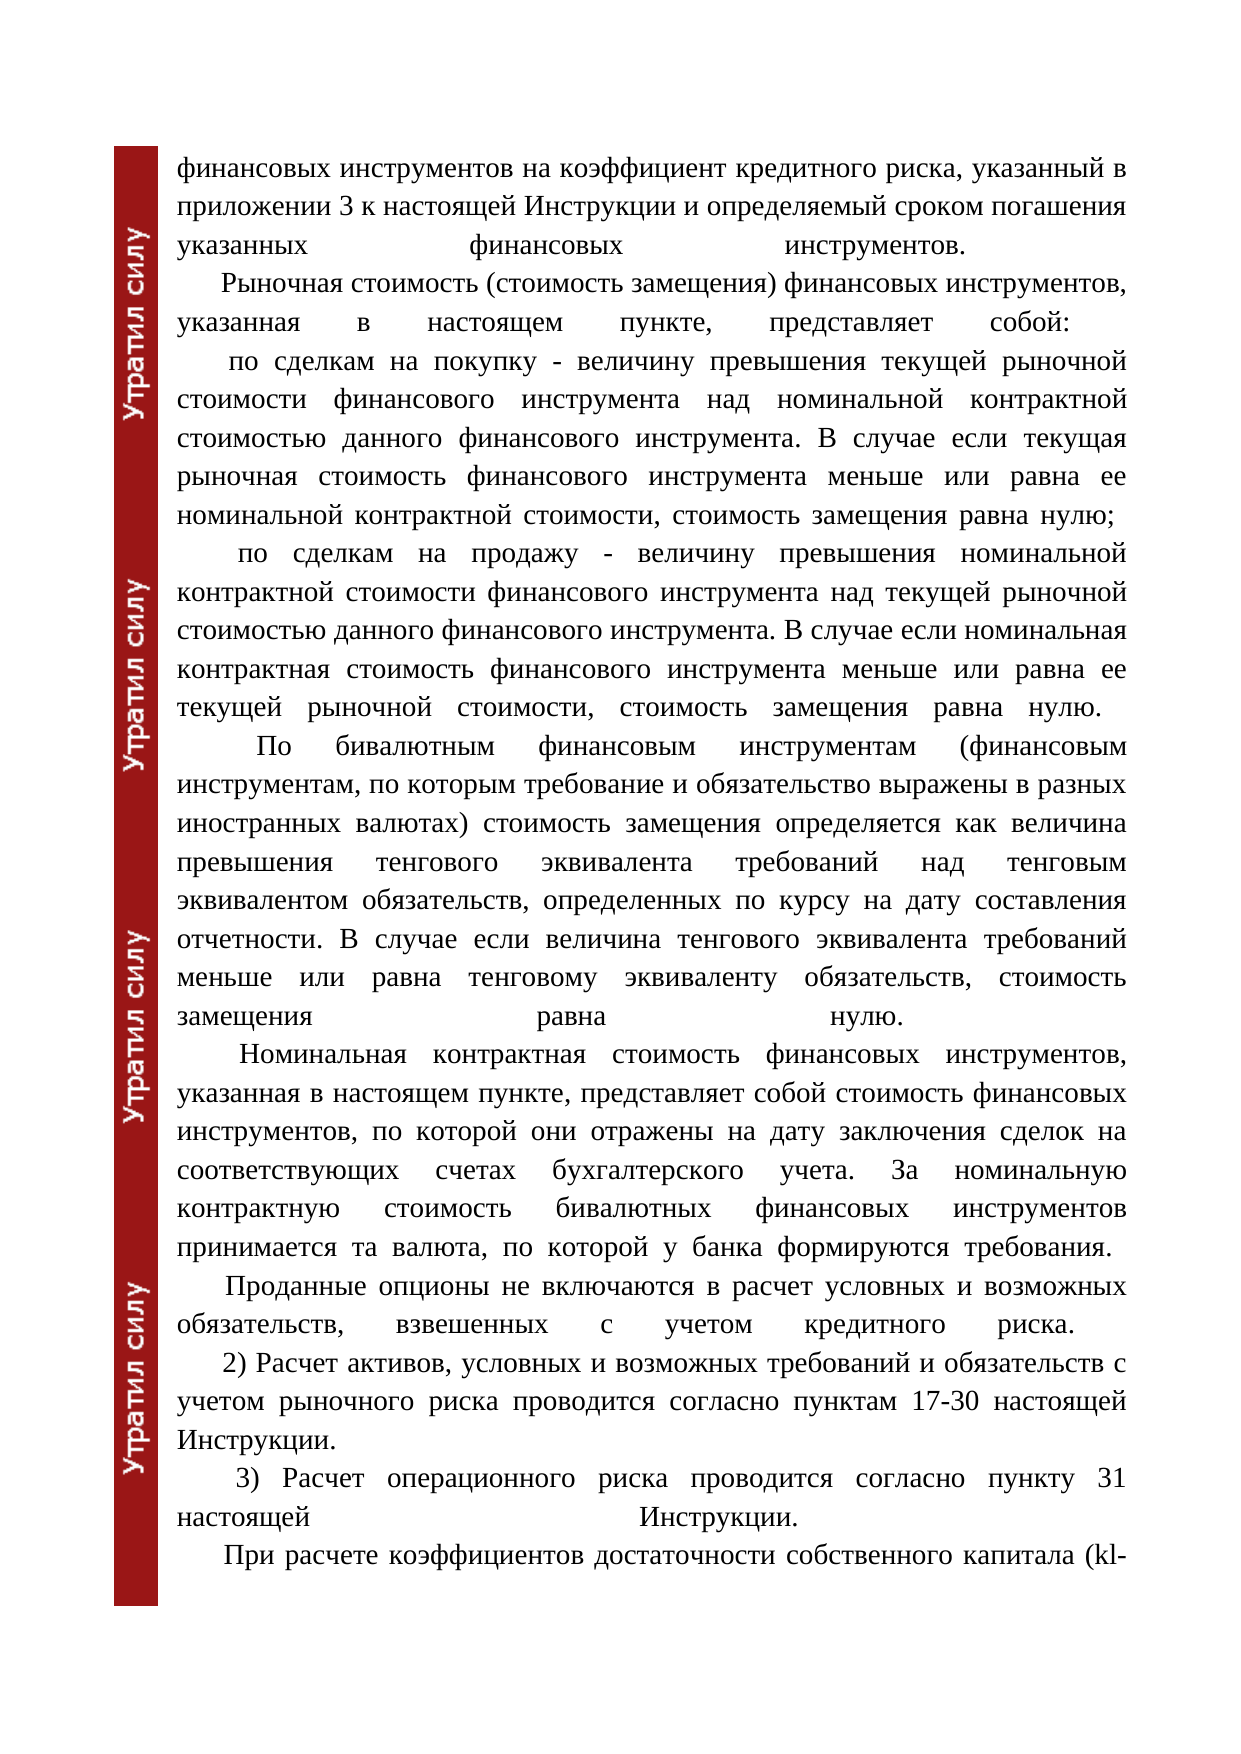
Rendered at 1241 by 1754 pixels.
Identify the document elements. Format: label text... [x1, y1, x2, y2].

picture [114, 1571, 158, 1606]
picture [114, 146, 158, 150]
